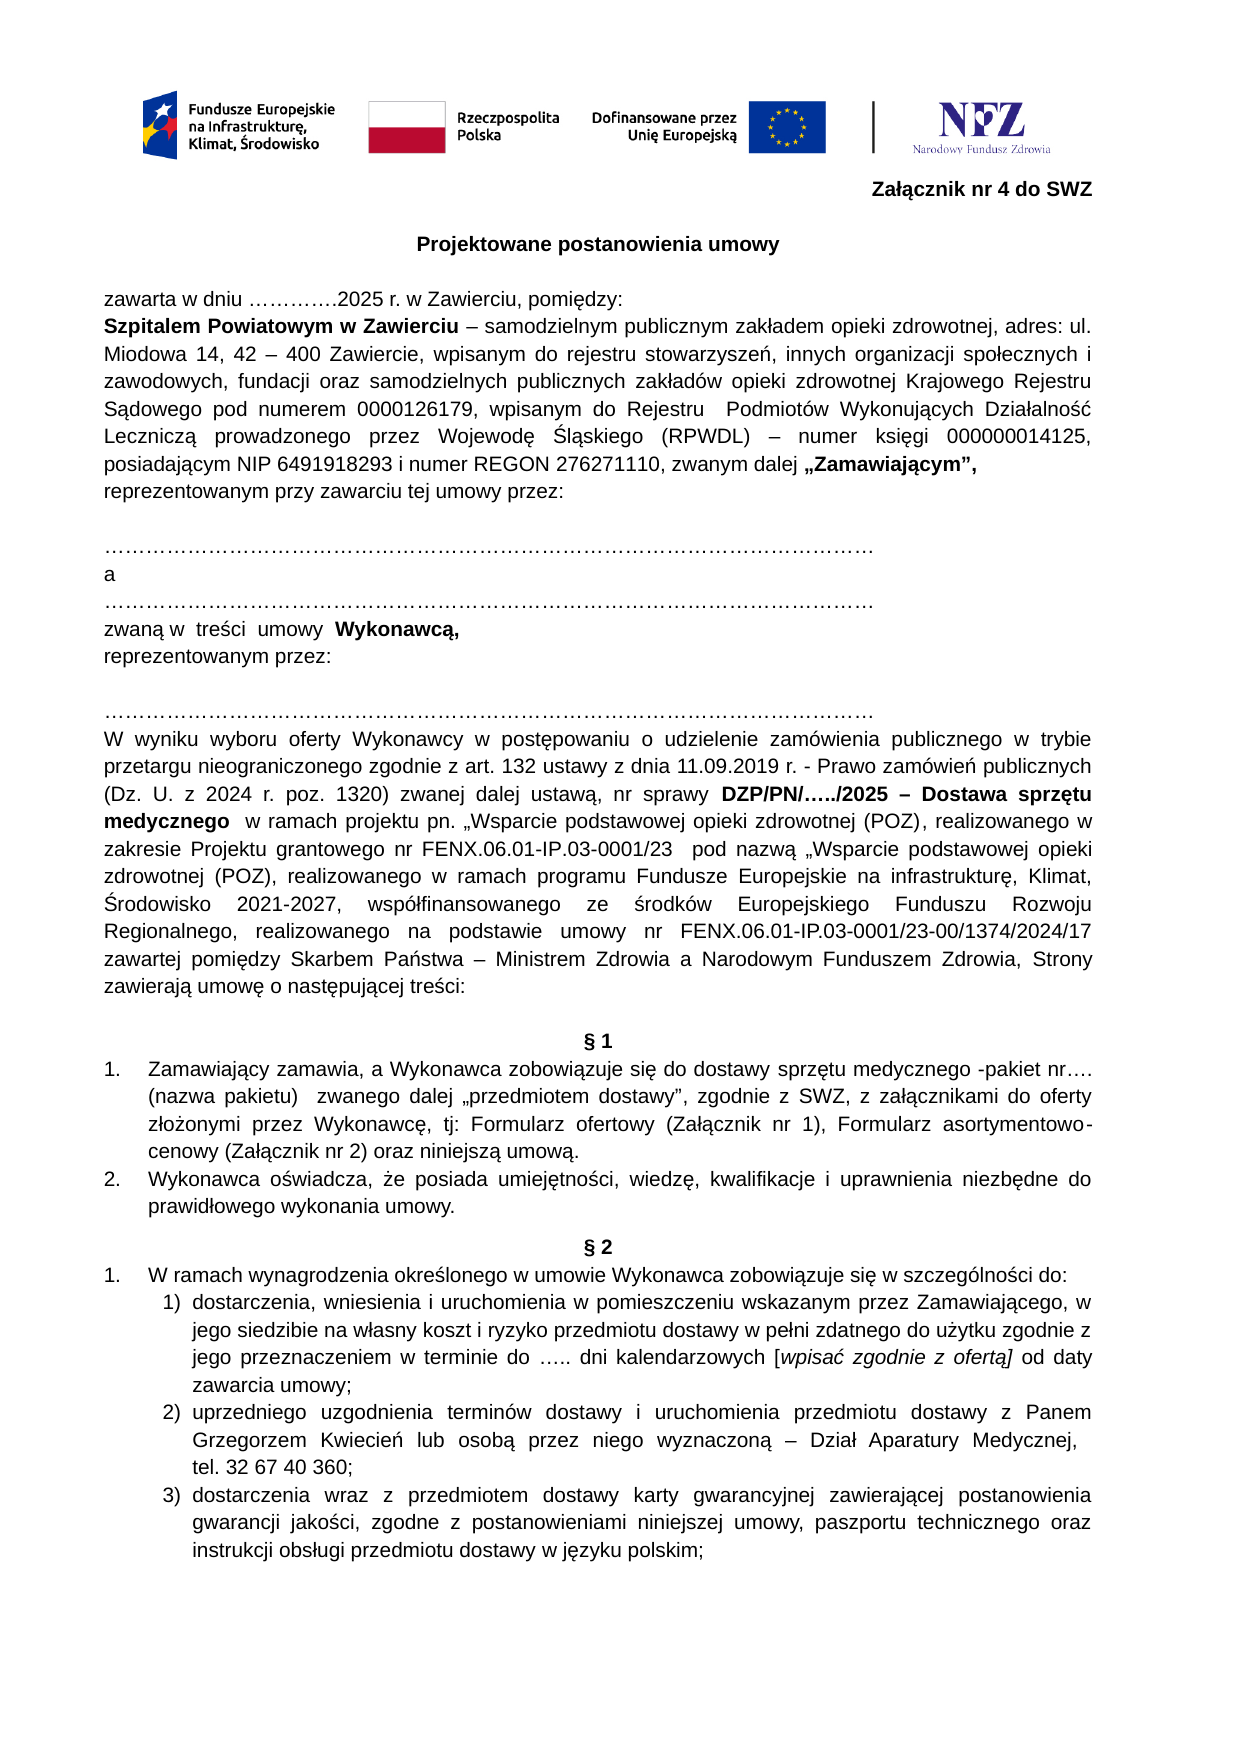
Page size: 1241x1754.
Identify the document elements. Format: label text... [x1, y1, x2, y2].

text § 2 [103, 1235, 1093, 1259]
list uprzedniego uzgodnienia terminów dostawy i uruchomienia przedmiotu dostawy z Panem Grzegorzem Kwiecień lub osobą przez niego wyznaczoną – Dział Aparatury Medycznej, tel. 32 67 40 360; [162, 1400, 1093, 1479]
list W ramach wynagrodzenia określonego w umowie Wykonawca zobowiązuje się w szczególności do: [103, 1263, 1093, 1287]
picture [125, 73, 1071, 177]
text zawarta w dniu ………….2025 r. w Zawierciu, pomiędzy: [103, 286, 1093, 310]
text ………………………………………………………………………………………………… [103, 589, 1093, 613]
text ………………………………………………………………………………………………… [103, 534, 1093, 558]
text § 1 [103, 1029, 1093, 1053]
text ………………………………………………………………………………………………… [103, 699, 1093, 723]
list dostarczenia wraz z przedmiotem dostawy karty gwarancyjnej zawierającej postanowienia gwarancji jakości, zgodne z postanowieniami niniejszej umowy, paszportu technicznego oraz instrukcji obsługi przedmiotu dostawy w języku polskim; [162, 1483, 1093, 1562]
text reprezentowanym przez: [103, 644, 1093, 668]
list Zamawiający zamawia, a Wykonawca zobowiązuje się do dostawy sprzętu medycznego -pakiet nr….(nazwa pakietu) zwanego dalej „przedmiotem dostawy”, zgodnie z SWZ, z załącznikami do oferty złożonymi przez Wykonawcę, tj: Formularz ofertowy (Załącznik nr 1), Formularz asortymentowo-cenowy (Załącznik nr 2) oraz niniejszą umową. [103, 1056, 1093, 1163]
text W wyniku wyboru oferty Wykonawcy w postępowaniu o udzielenie zamówienia publicznego w trybie przetargu nieograniczonego zgodnie z art. 132 ustawy z dnia 11.09.2019 r. - Prawo zamówień publicznych (Dz. U. z 2024 r. poz. 1320) zwanej dalej ustawą, nr sprawy DZP/PN/…../2025 – Dostawa sprzętu medycznego w ramach projektu pn. „Wsparcie podstawowej opieki zdrowotnej (POZ), realizowanego w zakresie Projektu grantowego nr FENX.06.01-IP.03-0001/23 pod nazwą „Wsparcie podstawowej opieki zdrowotnej (POZ), realizowanego w ramach programu Fundusze Europejskie na infrastrukturę, Klimat, Środowisko 2021-2027, współfinansowanego ze środków Europejskiego Funduszu Rozwoju Regionalnego, realizowanego na podstawie umowy nr FENX.06.01-IP.03-0001/23-00/1374/2024/17 zawartej pomiędzy Skarbem Państwa – Ministrem Zdrowia a Narodowym Funduszem Zdrowia, Strony zawierają umowę o następującej treści: [103, 726, 1093, 998]
list dostarczenia, wniesienia i uruchomienia w pomieszczeniu wskazanym przez Zamawiającego, w jego siedzibie na własny koszt i ryzyko przedmiotu dostawy w pełni zdatnego do użytku zgodnie z jego przeznaczeniem w terminie do ….. dni kalendarzowych [wpisać zgodnie z ofertą] od daty zawarcia umowy; [162, 1290, 1093, 1397]
text Szpitalem Powiatowym w Zawierciu – samodzielnym publicznym zakładem opieki zdrowotnej, adres: ul. Miodowa 14, 42 – 400 Zawiercie, wpisanym do rejestru stowarzyszeń, innych organizacji społecznych i zawodowych, fundacji oraz samodzielnych publicznych zakładów opieki zdrowotnej Krajowego Rejestru Sądowego pod numerem 0000126179, wpisanym do Rejestru Podmiotów Wykonujących Działalność Leczniczą prowadzonego przez Wojewodę Śląskiego (RPWDL) – numer księgi 000000014125, posiadającym NIP 6491918293 i numer REGON 276271110, zwanym dalej „Zamawiającym”, [103, 314, 1093, 475]
text a [103, 561, 1093, 585]
text Załącznik nr 4 do SWZ [103, 176, 1093, 200]
text Projektowane postanowienia umowy [103, 231, 1093, 255]
text reprezentowanym przy zawarciu tej umowy przez: [103, 479, 1093, 503]
list Wykonawca oświadcza, że posiada umiejętności, wiedzę, kwalifikacje i uprawnienia niezbędne do prawidłowego wykonania umowy. [103, 1166, 1093, 1218]
text zwaną w treści umowy Wykonawcą, [103, 616, 1093, 640]
